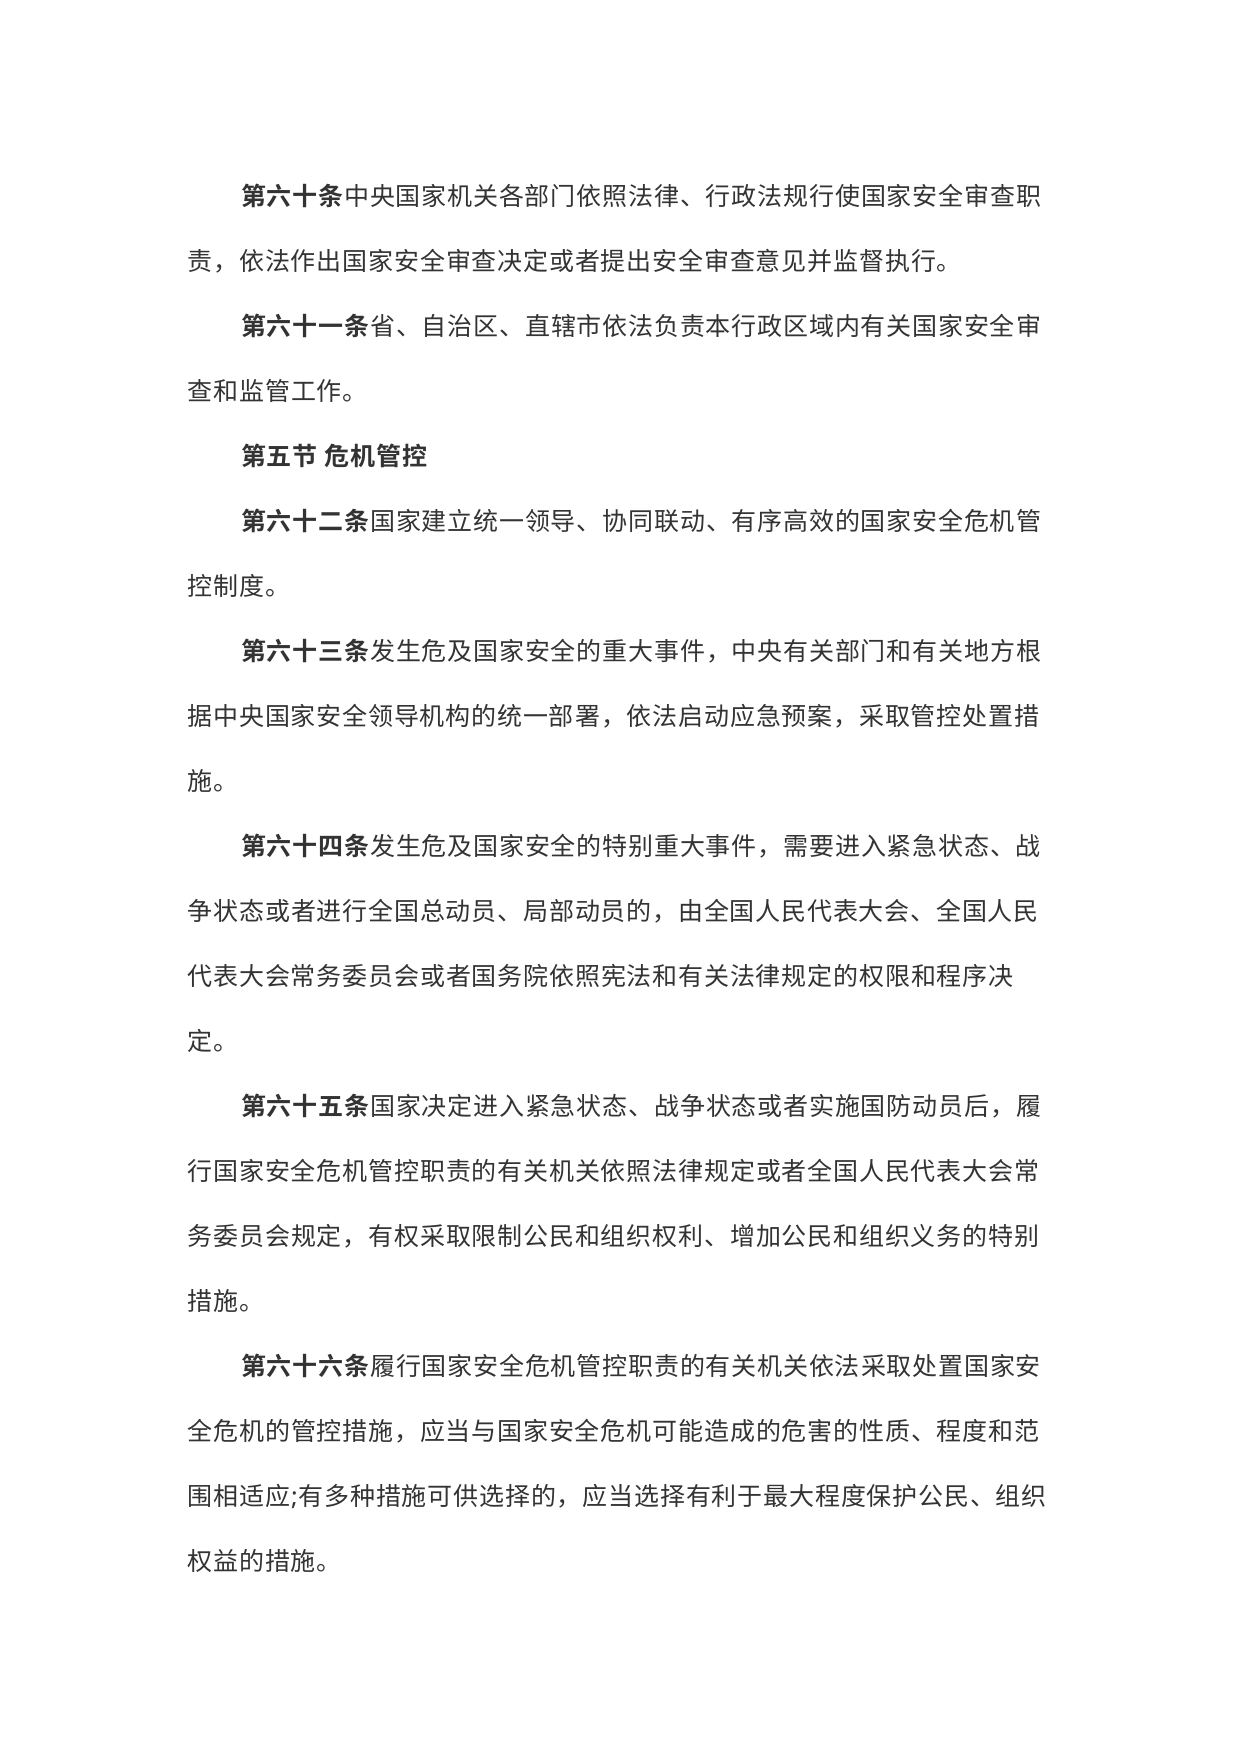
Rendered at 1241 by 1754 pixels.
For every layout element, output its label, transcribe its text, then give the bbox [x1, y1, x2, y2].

text 第六十一条省、自治区、直辖市依法负责本行政区域内有关国家安全审查和监管工作。 [187, 292, 1053, 422]
text 第六十四条发生危及国家安全的特别重大事件，需要进入紧急状态、战争状态或者进行全国总动员、局部动员的，由全国人民代表大会、全国人民代表大会常务委员会或者国务院依照宪法和有关法律规定的权限和程序决定。 [187, 812, 1053, 1072]
text 第五节 危机管控 [187, 422, 1053, 487]
text 第六十三条发生危及国家安全的重大事件，中央有关部门和有关地方根据中央国家安全领导机构的统一部署，依法启动应急预案，采取管控处置措施。 [187, 617, 1053, 812]
text 第六十五条国家决定进入紧急状态、战争状态或者实施国防动员后，履行国家安全危机管控职责的有关机关依照法律规定或者全国人民代表大会常务委员会规定，有权采取限制公民和组织权利、增加公民和组织义务的特别措施。 [187, 1072, 1053, 1332]
text 第六十二条国家建立统一领导、协同联动、有序高效的国家安全危机管控制度。 [187, 487, 1053, 617]
text 第六十条中央国家机关各部门依照法律、行政法规行使国家安全审查职责，依法作出国家安全审查决定或者提出安全审查意见并监督执行。 [187, 162, 1053, 292]
text 第六十六条履行国家安全危机管控职责的有关机关依法采取处置国家安全危机的管控措施，应当与国家安全危机可能造成的危害的性质、程度和范围相适应;有多种措施可供选择的，应当选择有利于最大程度保护公民、组织权益的措施。 [187, 1332, 1053, 1592]
